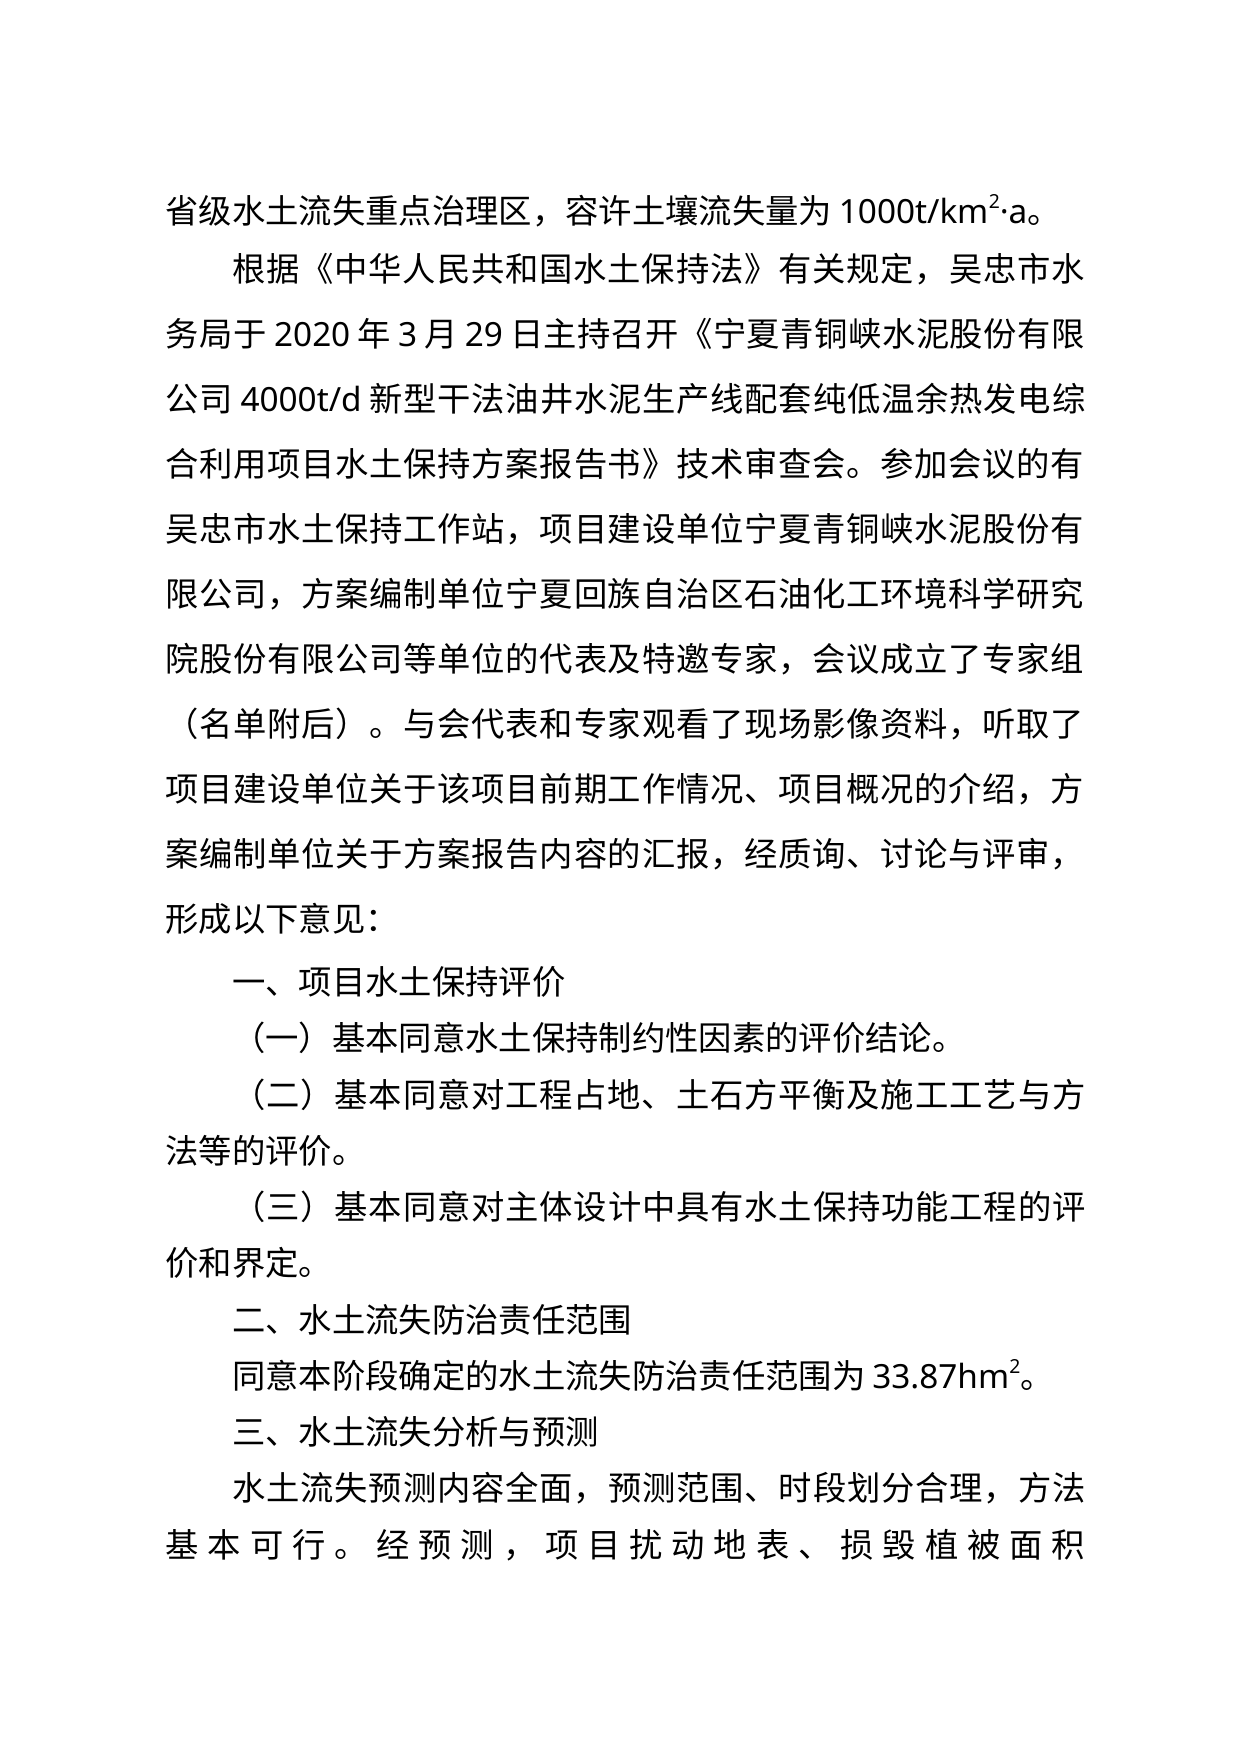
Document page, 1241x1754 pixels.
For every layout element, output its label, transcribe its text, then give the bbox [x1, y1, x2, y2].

text （三）基本同意对主体设计中具有水土保持功能工程的评价和界定。 [165, 1174, 1087, 1287]
text 三、水土流失分析与预测 [165, 1399, 1087, 1456]
text 二、水土流失防治责任范围 [165, 1287, 1087, 1343]
text 根据《中华人民共和国水土保持法》有关规定，吴忠市水务局于2020年3月29日主持召开《宁夏青铜峡水泥股份有限公司4000t/d新型干法油井水泥生产线配套纯低温余热发电综合利用项目水土保持方案报告书》技术审查会。参加会议的有吴忠市水土保持工作站，项目建设单位宁夏青铜峡水泥股份有限公司，方案编制单位宁夏回族自治区石油化工环境科学研究院股份有限公司等单位的代表及特邀专家，会议成立了专家组（名单附后）。与会代表和专家观看了现场影像资料，听取了项目建设单位关于该项目前期工作情况、项目概况的介绍，方案编制单位关于方案报告内容的汇报，经质询、讨论与评审，形成以下意见： [165, 234, 1087, 949]
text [165, 1456, 1087, 1568]
text 同意本阶段确定的水土流失防治责任范围为33.87hm2。 [165, 1343, 1087, 1399]
text 一、项目水土保持评价 [165, 949, 1087, 1006]
text （二）基本同意对工程占地、土石方平衡及施工工艺与方法等的评价。 [165, 1062, 1087, 1174]
text （一）基本同意水土保持制约性因素的评价结论。 [165, 1006, 1087, 1062]
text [165, 178, 1087, 234]
